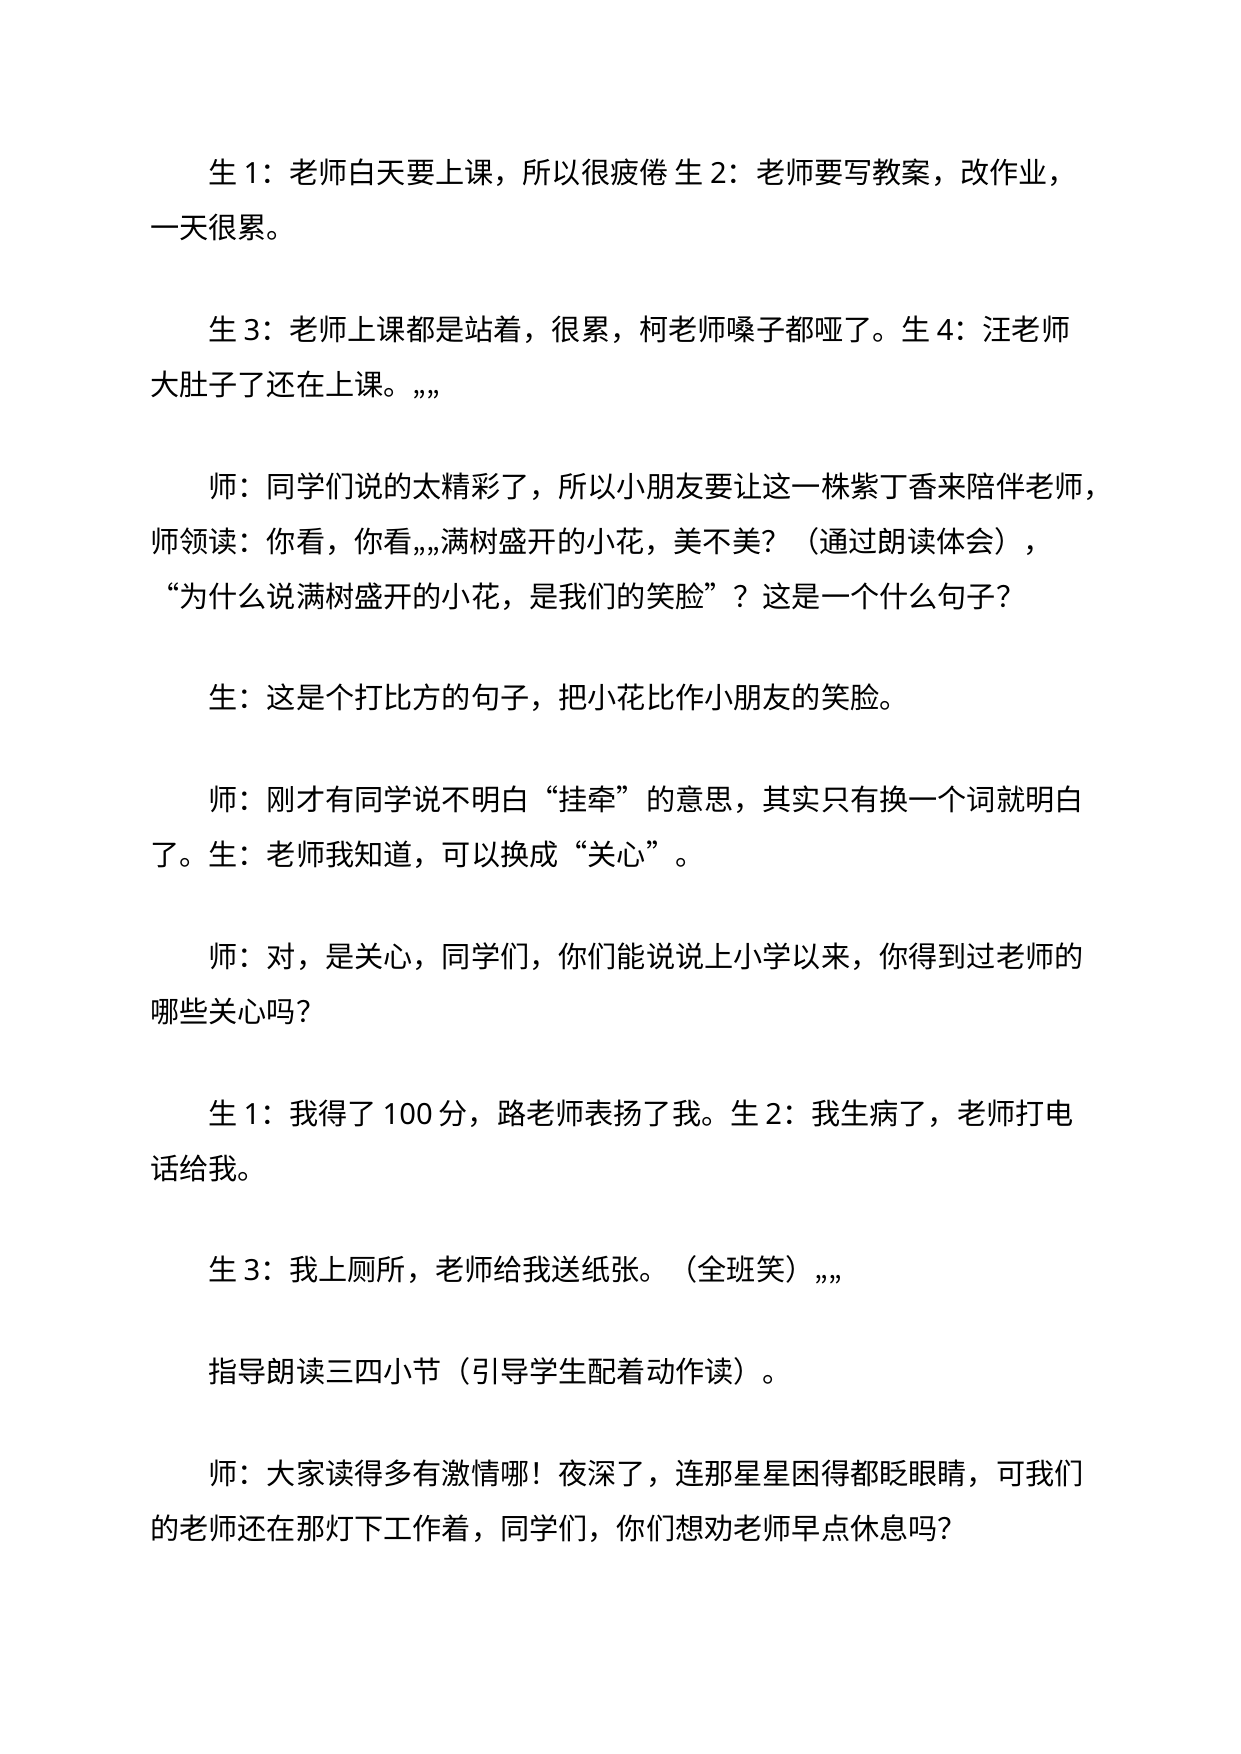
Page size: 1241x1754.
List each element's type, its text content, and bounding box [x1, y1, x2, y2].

text 生1：老师白天要上课，所以很疲倦 生2：老师要写教案，改作业，一天很累。 [150, 150, 1090, 247]
text 师：刚才有同学说不明白“挂牵”的意思，其实只有换一个词就明白了。生：老师我知道，可以换成“关心”。 [150, 777, 1090, 874]
text 师：大家读得多有激情哪！夜深了，连那星星困得都眨眼睛，可我们的老师还在那灯下工作着，同学们，你们想劝老师早点休息吗？ [150, 1451, 1090, 1548]
text 师：同学们说的太精彩了，所以小朋友要让这一株紫丁香来陪伴老师，师领读：你看，你看„„满树盛开的小花，美不美？（通过朗读体会），“为什么说满树盛开的小花，是我们的笑脸”？这是一个什么句子？ [150, 463, 1090, 616]
text 指导朗读三四小节（引导学生配着动作读）。 [150, 1349, 1090, 1391]
text 生3：老师上课都是站着，很累，柯老师嗓子都哑了。生4：汪老师大肚子了还在上课。„„ [150, 307, 1090, 404]
text 师：对，是关心，同学们，你们能说说上小学以来，你得到过老师的哪些关心吗？ [150, 933, 1090, 1031]
text 生3：我上厕所，老师给我送纸张。（全班笑）„„ [150, 1247, 1090, 1289]
text 生1：我得了100分，路老师表扬了我。生2：我生病了，老师打电话给我。 [150, 1090, 1090, 1187]
text 生：这是个打比方的句子，把小花比作小朋友的笑脸。 [150, 675, 1090, 717]
